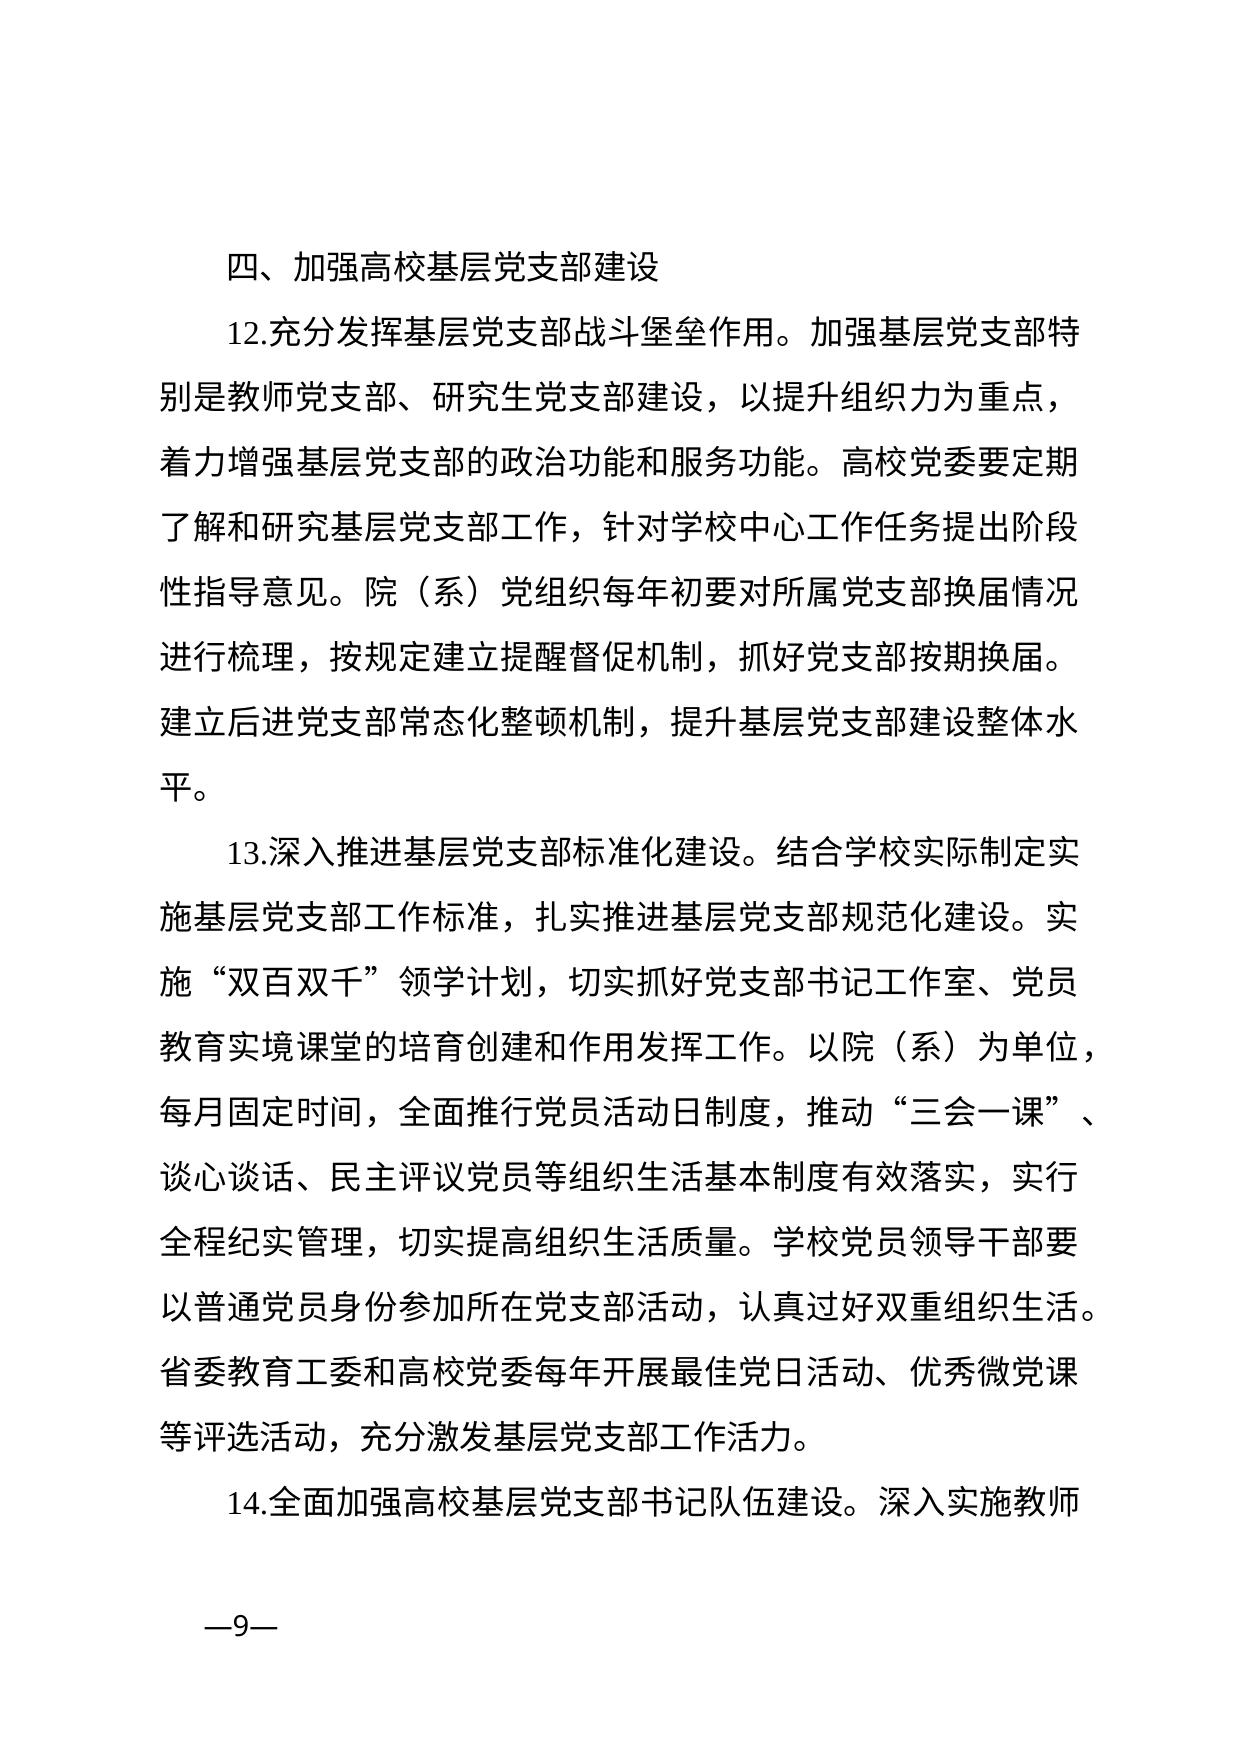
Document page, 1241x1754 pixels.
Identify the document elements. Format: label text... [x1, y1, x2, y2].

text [159, 1468, 1081, 1533]
text 四、加强高校基层党支部建设 [159, 233, 1081, 298]
text 13.深入推进基层党支部标准化建设。结合学校实际制定实施基层党支部工作标准，扎实推进基层党支部规范化建设。实施“双百双千”领学计划，切实抓好党支部书记工作室、党员教育实境课堂的培育创建和作用发挥工作。以院（系）为单位，每月固定时间，全面推行党员活动日制度，推动“三会一课”、谈心谈话、民主评议党员等组织生活基本制度有效落实，实行全程纪实管理，切实提高组织生活质量。学校党员领导干部要以普通党员身份参加所在党支部活动，认真过好双重组织生活。省委教育工委和高校党委每年开展最佳党日活动、优秀微党课等评选活动，充分激发基层党支部工作活力。 [159, 818, 1081, 1468]
text 12.充分发挥基层党支部战斗堡垒作用。加强基层党支部特别是教师党支部、研究生党支部建设，以提升组织力为重点，着力增强基层党支部的政治功能和服务功能。高校党委要定期了解和研究基层党支部工作，针对学校中心工作任务提出阶段性指导意见。院（系）党组织每年初要对所属党支部换届情况进行梳理，按规定建立提醒督促机制，抓好党支部按期换届。建立后进党支部常态化整顿机制，提升基层党支部建设整体水平。 [159, 298, 1081, 818]
